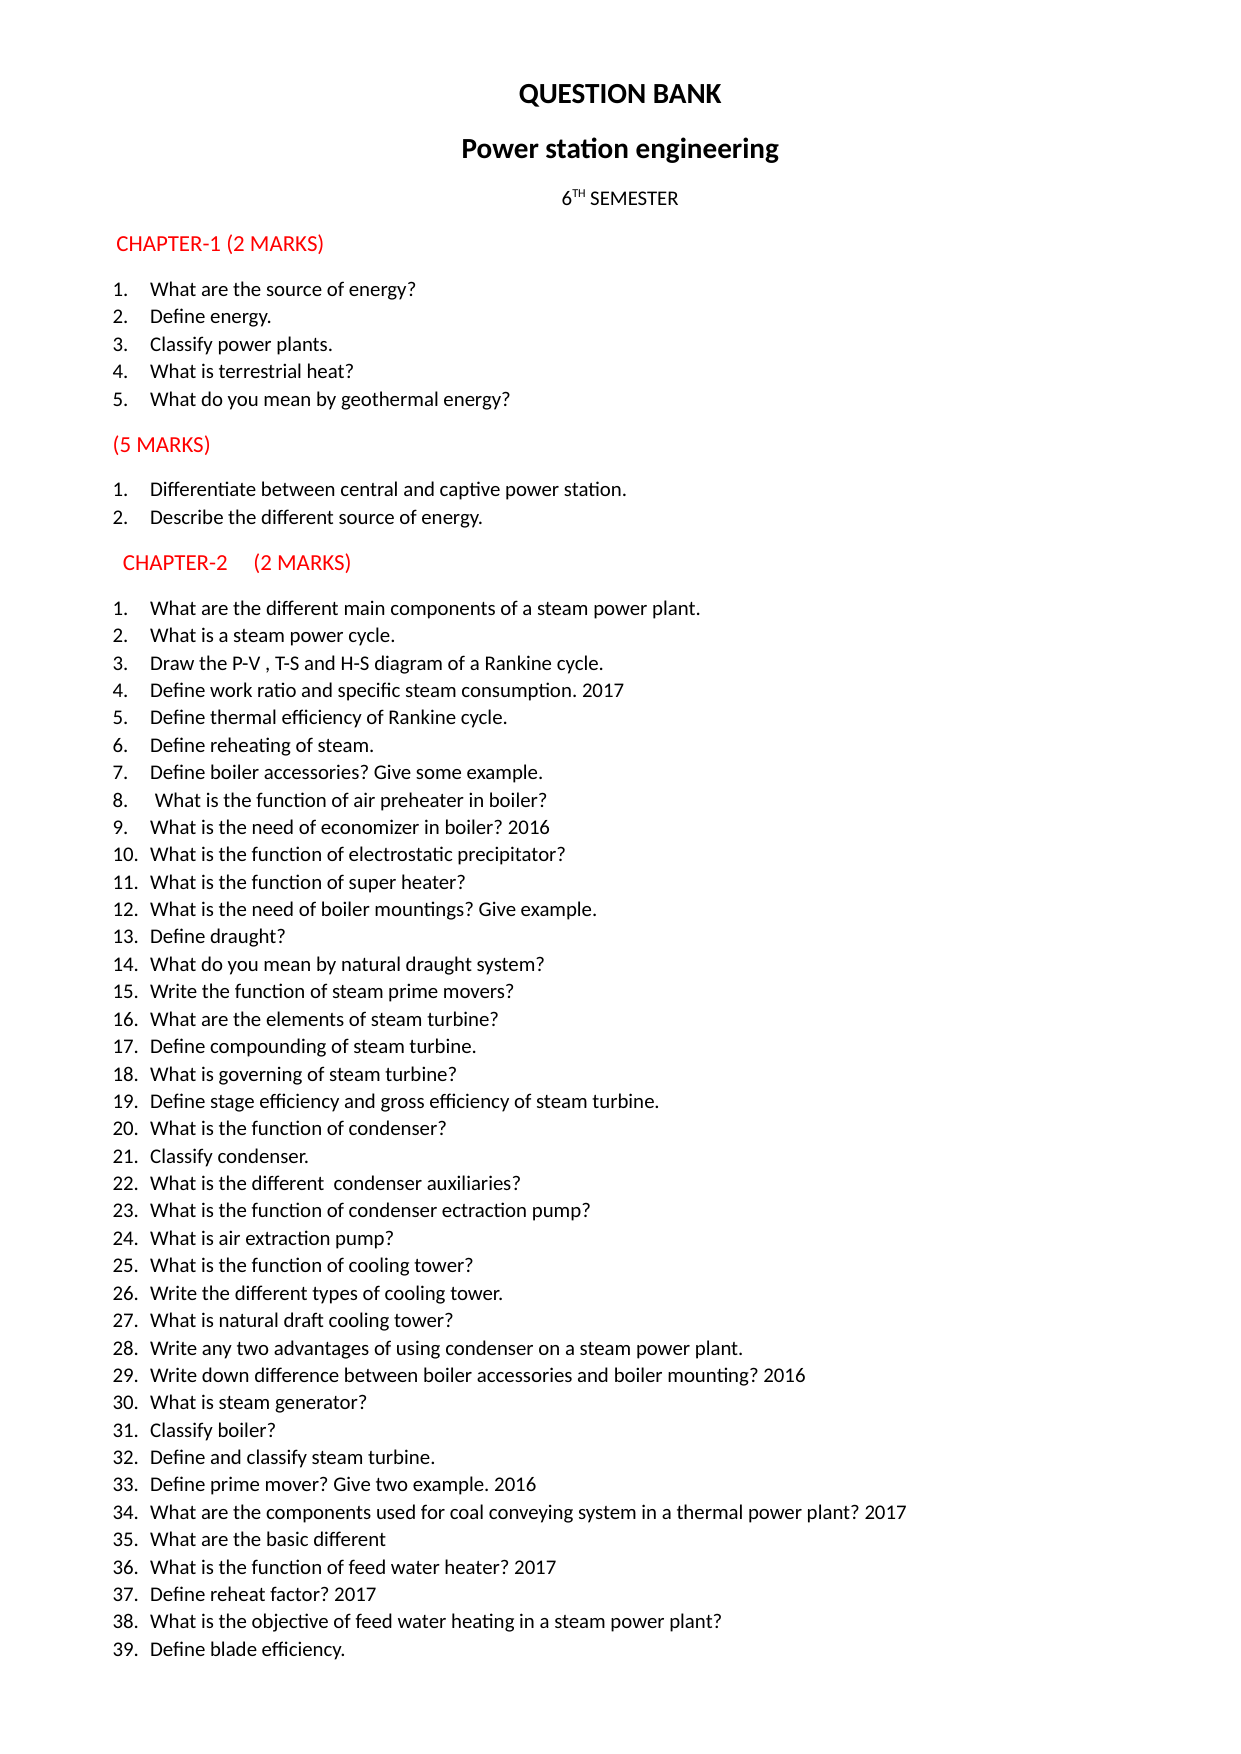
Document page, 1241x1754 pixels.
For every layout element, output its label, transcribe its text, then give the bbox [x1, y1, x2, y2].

list What is the need of economizer in boiler? 2016 [112, 814, 1165, 839]
list Define reheating of steam. [112, 732, 1165, 757]
list What is the objective of feed water heating in a steam power plant? [112, 1609, 1165, 1634]
list What is the function of electrostatic precipitator? [112, 842, 1165, 867]
list Define reheat factor? 2017 [112, 1581, 1165, 1607]
list What is air extraction pump? [112, 1225, 1165, 1251]
list Define prime mover? Give two example. 2016 [112, 1472, 1165, 1497]
list Define work ratio and specific steam consumption. 2017 [112, 677, 1165, 703]
list Define compounding of steam turbine. [112, 1033, 1165, 1059]
list What is the function of feed water heater? 2017 [112, 1554, 1165, 1579]
text 6TH SEMESTER [75, 185, 1165, 211]
list Define thermal efficiency of Rankine cycle. [112, 704, 1165, 730]
list What are the elements of steam turbine? [112, 1006, 1165, 1031]
list What is terrestrial heat? [112, 358, 1165, 384]
list What is the function of super heater? [112, 869, 1165, 894]
list What do you mean by natural draught system? [112, 951, 1165, 977]
list Define stage efficiency and gross efficiency of steam turbine. [112, 1088, 1165, 1113]
list Describe the different source of energy. [112, 504, 1165, 529]
list Define boiler accessories? Give some example. [112, 759, 1165, 785]
list Define draught? [112, 924, 1165, 949]
list What are the different main components of a steam power plant. [112, 595, 1165, 620]
list Write the function of steam prime movers? [112, 978, 1165, 1004]
list What is the function of condenser? [112, 1116, 1165, 1141]
list Define energy. [112, 303, 1165, 329]
list What is governing of steam turbine? [112, 1061, 1165, 1086]
list What is natural draft cooling tower? [112, 1307, 1165, 1333]
list Write any two advantages of using condenser on a steam power plant. [112, 1335, 1165, 1360]
list What is the function of condenser ectraction pump? [112, 1198, 1165, 1223]
list What is the function of air preheater in boiler? [112, 787, 1165, 812]
list Differentiate between central and captive power station. [112, 477, 1165, 502]
list Classify boiler? [112, 1417, 1165, 1442]
list Define blade efficiency. [112, 1636, 1165, 1661]
list What are the source of energy? [112, 276, 1165, 302]
text CHAPTER-1 (2 MARKS) [75, 229, 1165, 257]
text QUESTION BANK [75, 75, 1165, 111]
list What is a steam power cycle. [112, 622, 1165, 648]
list What do you mean by geothermal energy? [112, 386, 1165, 411]
list What is the function of cooling tower? [112, 1252, 1165, 1278]
list What is the need of boiler mountings? Give example. [112, 896, 1165, 922]
text CHAPTER-2 (2 MARKS) [112, 548, 1165, 576]
list Classify condenser. [112, 1143, 1165, 1168]
text Power station engineering [75, 130, 1165, 166]
list Define and classify steam turbine. [112, 1444, 1165, 1470]
list What is the different condenser auxiliaries? [112, 1170, 1165, 1196]
text (5 MARKS) [112, 430, 1165, 458]
list What are the basic different [112, 1526, 1165, 1552]
list Write the different types of cooling tower. [112, 1280, 1165, 1305]
list Write down difference between boiler accessories and boiler mounting? 2016 [112, 1362, 1165, 1387]
list What is steam generator? [112, 1389, 1165, 1415]
list Classify power plants. [112, 331, 1165, 356]
list Draw the P-V , T-S and H-S diagram of a Rankine cycle. [112, 650, 1165, 675]
list What are the components used for coal conveying system in a thermal power plant? 2017 [112, 1499, 1165, 1524]
